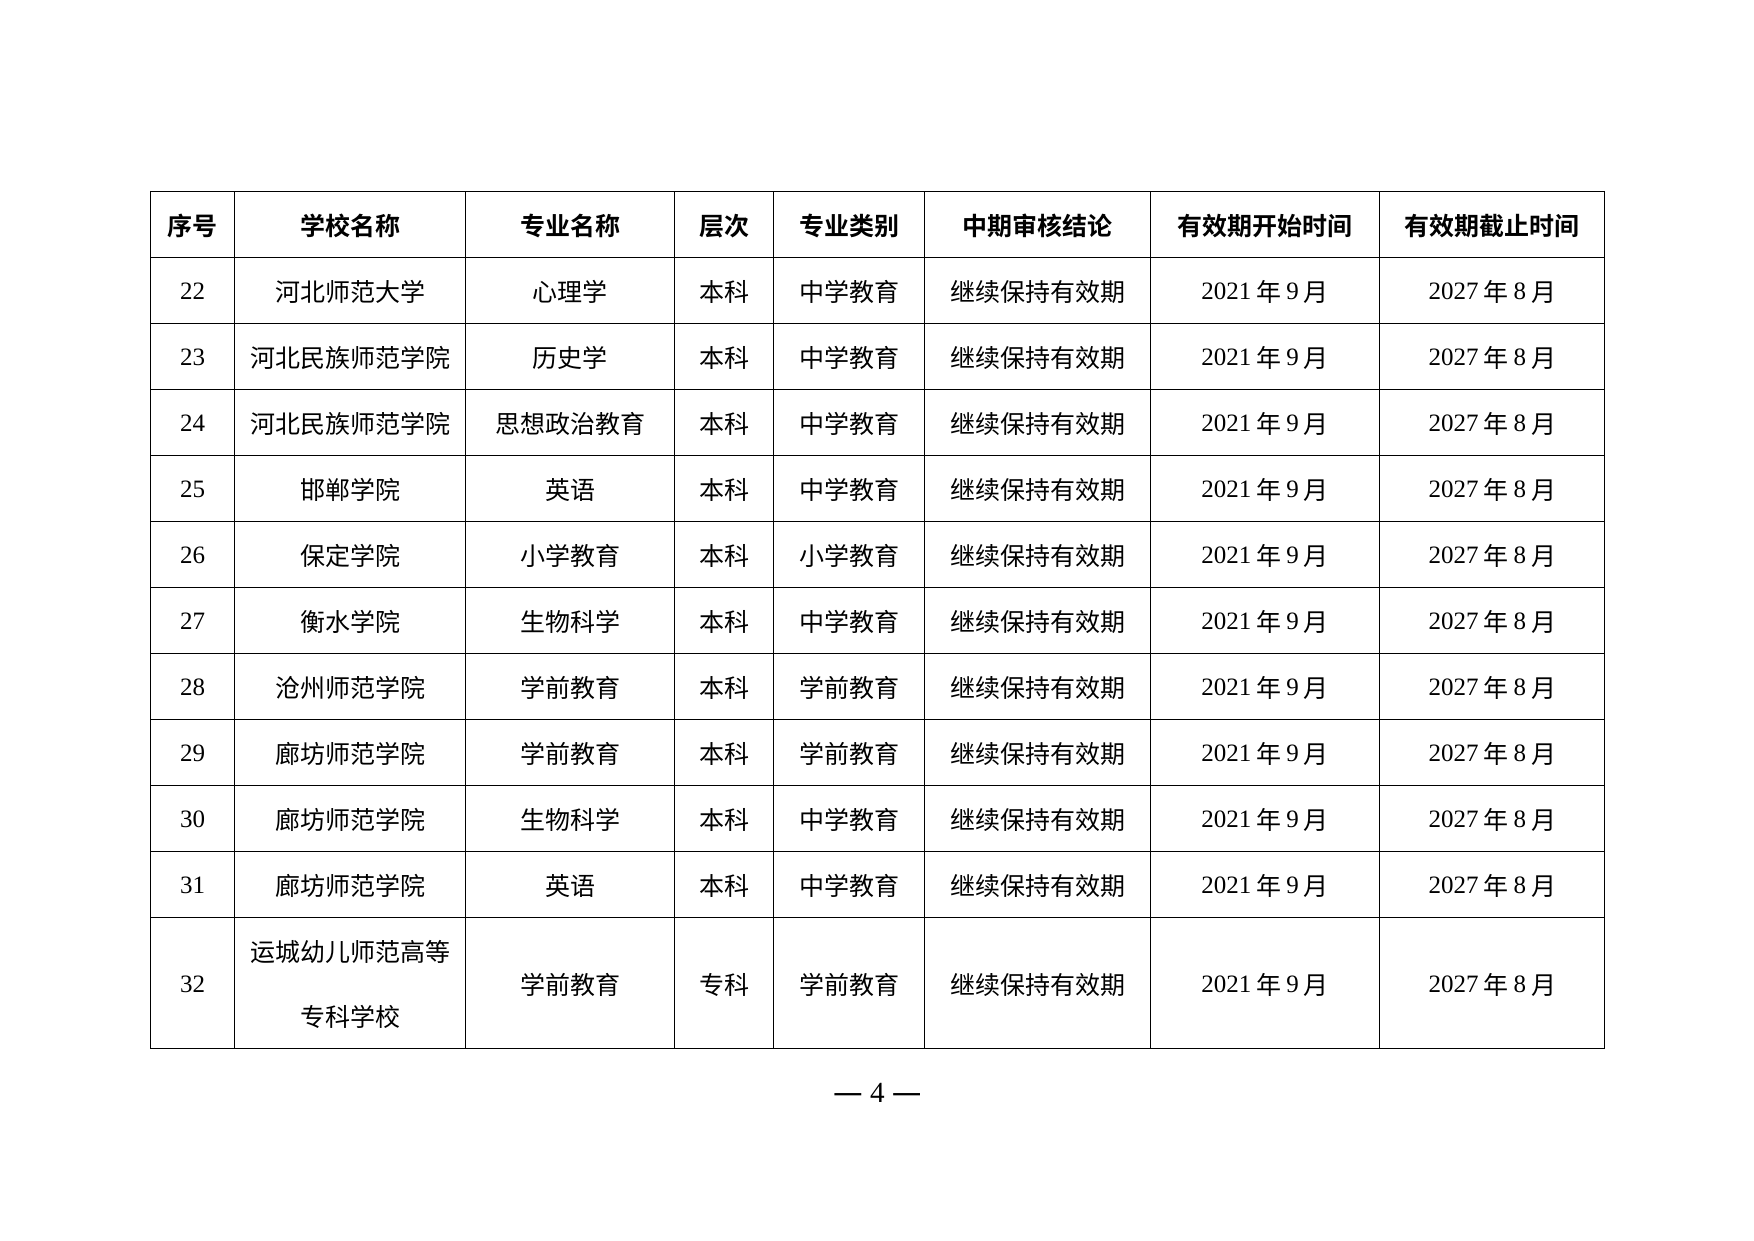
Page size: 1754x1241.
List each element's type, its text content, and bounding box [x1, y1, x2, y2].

table_cell 2021年9月 [1151, 852, 1379, 917]
table_cell 生物科学 [466, 588, 674, 653]
table_cell 学前教育 [466, 918, 674, 1048]
table_cell 26 [151, 522, 234, 587]
table_header 层次 [675, 192, 773, 257]
table_cell 25 [151, 456, 234, 521]
table_header 学校名称 [235, 192, 465, 257]
table_cell 31 [151, 852, 234, 917]
table_cell 中学教育 [774, 588, 924, 653]
table_cell 中学教育 [774, 786, 924, 851]
table_cell 专科 [675, 918, 773, 1048]
table_cell 廊坊师范学院 [235, 852, 465, 917]
table_cell 2021年9月 [1151, 720, 1379, 785]
table_cell 27 [151, 588, 234, 653]
table_cell 2027年8月 [1380, 720, 1604, 785]
table_cell 中学教育 [774, 324, 924, 389]
table_header 序号 [151, 192, 234, 257]
table_cell 2027年8月 [1380, 390, 1604, 455]
table_cell 2027年8月 [1380, 786, 1604, 851]
table_cell 本科 [675, 324, 773, 389]
table_cell 2021年9月 [1151, 786, 1379, 851]
table_cell 中学教育 [774, 456, 924, 521]
table_cell 本科 [675, 456, 773, 521]
table_cell 邯郸学院 [235, 456, 465, 521]
table_cell 22 [151, 258, 234, 323]
table_cell 河北师范大学 [235, 258, 465, 323]
table_cell 学前教育 [774, 918, 924, 1048]
table_cell 衡水学院 [235, 588, 465, 653]
table_cell 小学教育 [774, 522, 924, 587]
table_cell 32 [151, 918, 234, 1048]
table_cell 23 [151, 324, 234, 389]
table_cell 中学教育 [774, 258, 924, 323]
table_cell 2021年9月 [1151, 456, 1379, 521]
table_cell 本科 [675, 852, 773, 917]
table_cell 历史学 [466, 324, 674, 389]
table_cell 保定学院 [235, 522, 465, 587]
table_cell 学前教育 [774, 720, 924, 785]
table_cell 2021年9月 [1151, 390, 1379, 455]
table_cell 河北民族师范学院 [235, 390, 465, 455]
table_cell 2027年8月 [1380, 852, 1604, 917]
table_cell 2027年8月 [1380, 456, 1604, 521]
table_cell 继续保持有效期 [925, 390, 1150, 455]
table_cell 29 [151, 720, 234, 785]
table_cell 2027年8月 [1380, 588, 1604, 653]
table_cell 思想政治教育 [466, 390, 674, 455]
table_header 专业类别 [774, 192, 924, 257]
table_cell 2021年9月 [1151, 522, 1379, 587]
table_cell 本科 [675, 258, 773, 323]
table_cell 2027年8月 [1380, 324, 1604, 389]
table_cell 心理学 [466, 258, 674, 323]
table_cell 2021年9月 [1151, 324, 1379, 389]
table_header 专业名称 [466, 192, 674, 257]
table_cell 继续保持有效期 [925, 720, 1150, 785]
table_cell 2021年9月 [1151, 654, 1379, 719]
table_cell 河北民族师范学院 [235, 324, 465, 389]
table_cell 沧州师范学院 [235, 654, 465, 719]
table_cell 英语 [466, 852, 674, 917]
table_cell 本科 [675, 390, 773, 455]
table_cell 廊坊师范学院 [235, 786, 465, 851]
table_cell 学前教育 [774, 654, 924, 719]
table_cell 本科 [675, 720, 773, 785]
table_cell 本科 [675, 654, 773, 719]
table_cell 继续保持有效期 [925, 258, 1150, 323]
table_cell 继续保持有效期 [925, 588, 1150, 653]
table_cell 小学教育 [466, 522, 674, 587]
table_cell 学前教育 [466, 720, 674, 785]
table_cell 继续保持有效期 [925, 522, 1150, 587]
table_cell 继续保持有效期 [925, 324, 1150, 389]
table_cell 中学教育 [774, 852, 924, 917]
table_cell 2027年8月 [1380, 654, 1604, 719]
table_cell 28 [151, 654, 234, 719]
table_cell 2021年9月 [1151, 918, 1379, 1048]
table_cell 本科 [675, 522, 773, 587]
table_cell 2021年9月 [1151, 258, 1379, 323]
table_cell 2027年8月 [1380, 918, 1604, 1048]
table_cell 继续保持有效期 [925, 852, 1150, 917]
table_header 有效期截止时间 [1380, 192, 1604, 257]
table_cell 廊坊师范学院 [235, 720, 465, 785]
table_cell 英语 [466, 456, 674, 521]
table_cell 2027年8月 [1380, 258, 1604, 323]
table_cell 30 [151, 786, 234, 851]
table_header 中期审核结论 [925, 192, 1150, 257]
table_cell 24 [151, 390, 234, 455]
table_cell 继续保持有效期 [925, 456, 1150, 521]
table_cell 运城幼儿师范高等专科学校 [235, 918, 465, 1048]
table_header 有效期开始时间 [1151, 192, 1379, 257]
table_cell 生物科学 [466, 786, 674, 851]
table_cell 本科 [675, 588, 773, 653]
table_cell 学前教育 [466, 654, 674, 719]
table_cell 中学教育 [774, 390, 924, 455]
table_cell 2021年9月 [1151, 588, 1379, 653]
table_cell 继续保持有效期 [925, 786, 1150, 851]
table_cell 继续保持有效期 [925, 918, 1150, 1048]
table_cell 继续保持有效期 [925, 654, 1150, 719]
table_cell 本科 [675, 786, 773, 851]
table_cell 2027年8月 [1380, 522, 1604, 587]
